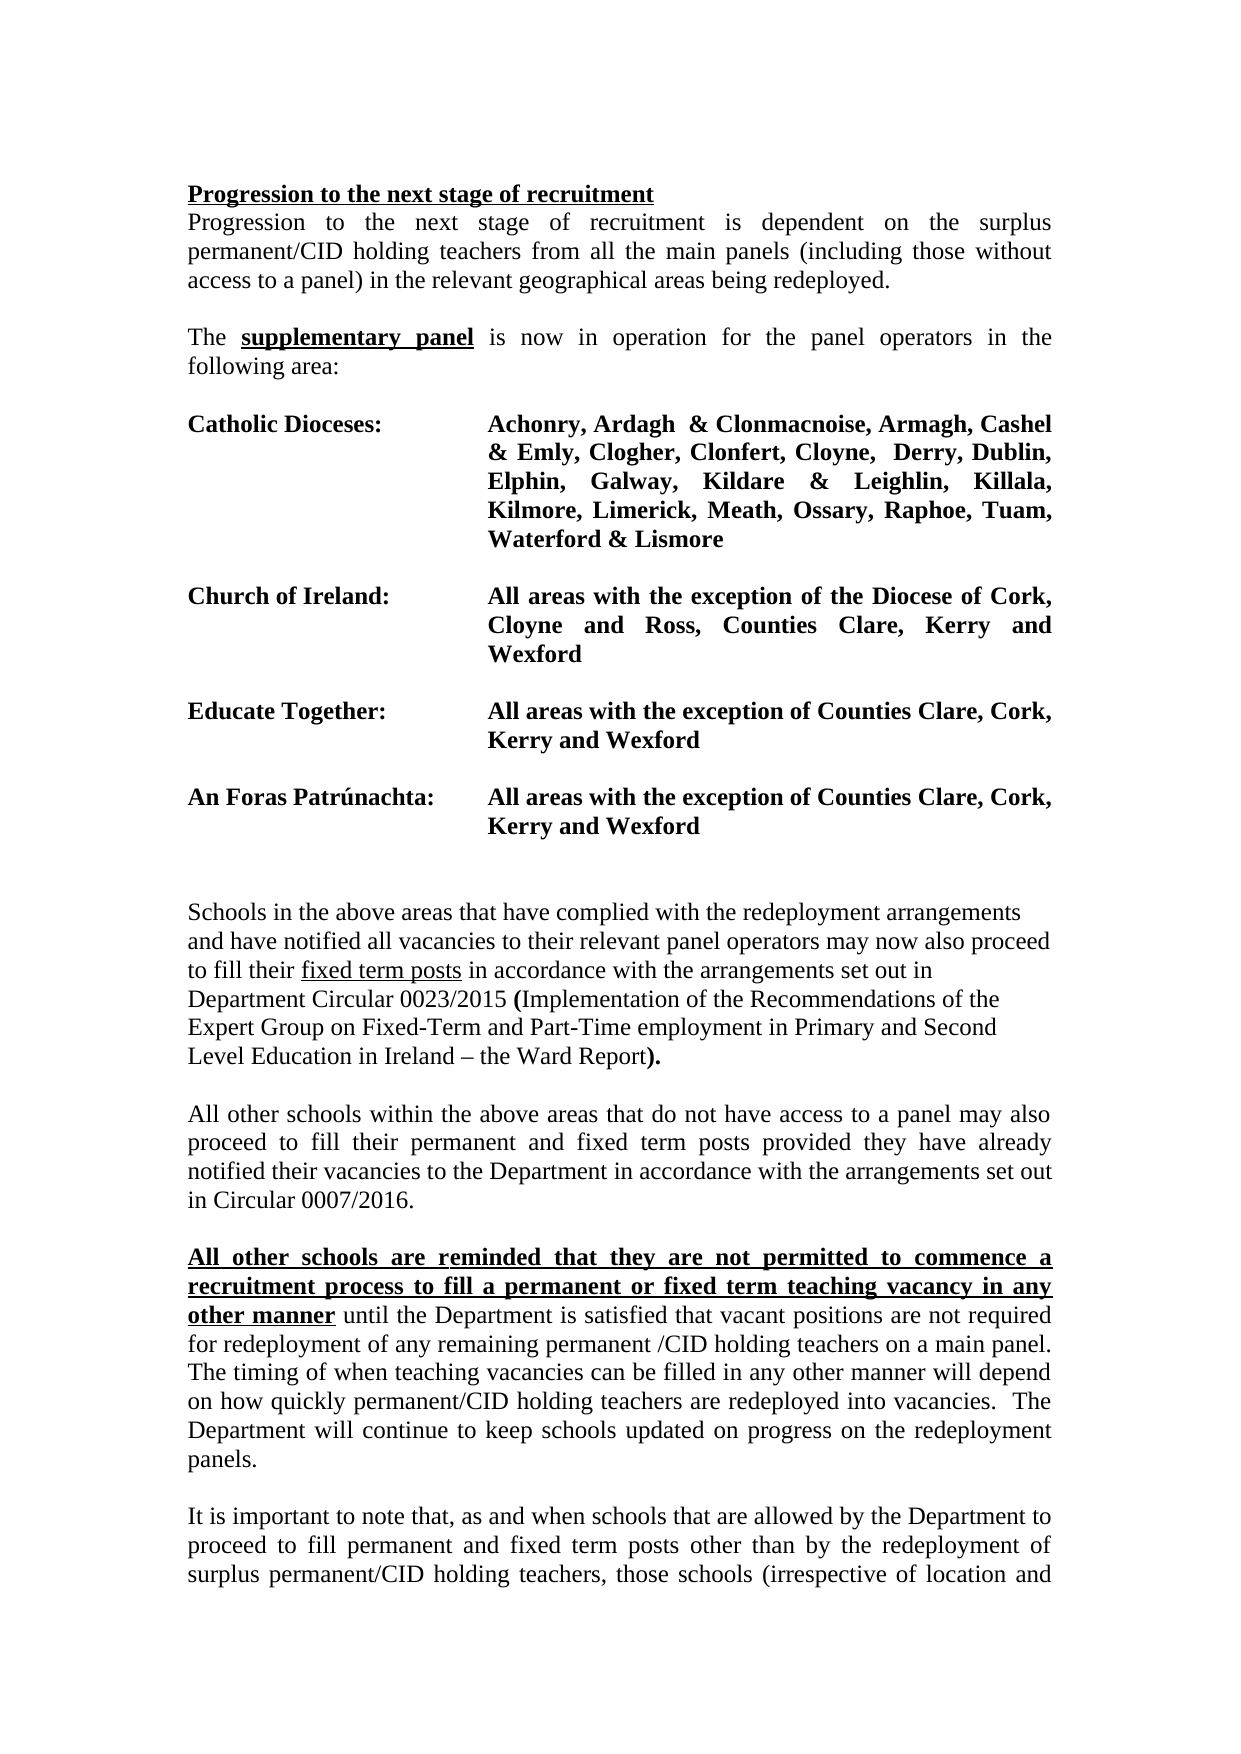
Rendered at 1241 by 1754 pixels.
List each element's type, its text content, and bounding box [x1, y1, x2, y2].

text Catholic Dioceses: Achonry, Ardagh & Clonmacnoise, Armagh, Cashel & Emly, Clogher, Clonfert, Cloyne, Derry, Dublin, Elphin, Galway, Kildare & Leighlin, Killala, Kilmore, Limerick, Meath, Ossary, Raphoe, Tuam, Waterford & Lismore [187, 409, 1053, 552]
text The supplementary panel is now in operation for the panel operators in the following area: [187, 322, 1053, 380]
text Schools in the above areas that have complied with the redeployment arrangements and have notified all vacancies to their relevant panel operators may now also proceed to fill their fixed term posts in accordance with the arrangements set out in Department Circular 0023/2015 (Implementation of the Recommendations of the Expert Group on Fixed-Term and Part-Time employment in Primary and Second Level Education in Ireland – the Ward Report). [187, 897, 1053, 1070]
text Church of Ireland: All areas with the exception of the Diocese of Cork, Cloyne and Ross, Counties Clare, Kerry and Wexford [187, 581, 1053, 667]
text Educate Together: All areas with the exception of Counties Clare, Cork, Kerry and Wexford [187, 696, 1053, 754]
text Progression to the next stage of recruitment is dependent on the surplus permanent/CID holding teachers from all the main panels (including those without access to a panel) in the relevant geographical areas being redeployed. [187, 207, 1053, 294]
text Progression to the next stage of recruitment [187, 179, 1053, 207]
text All other schools are reminded that they are not permitted to commence a recruitment process to fill a permanent or fixed term teaching vacancy in any other manner until the Department is satisfied that vacant positions are not required for redeployment of any remaining permanent /CID holding teachers on a main panel. The timing of when teaching vacancies can be filled in any other manner will depend on how quickly permanent/CID holding teachers are redeployed into vacancies. The Department will continue to keep schools updated on progress on the redeployment panels. [187, 1297, 1053, 1472]
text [187, 1501, 1053, 1587]
text All other schools within the above areas that do not have access to a panel may also proceed to fill their permanent and fixed term posts provided they have already notified their vacancies to the Department in accordance with the arrangements set out in Circular 0007/2016. [187, 1099, 1053, 1214]
text An Foras Patrúnachta: All areas with the exception of Counties Clare, Cork, Kerry and Wexford [187, 782, 1053, 840]
